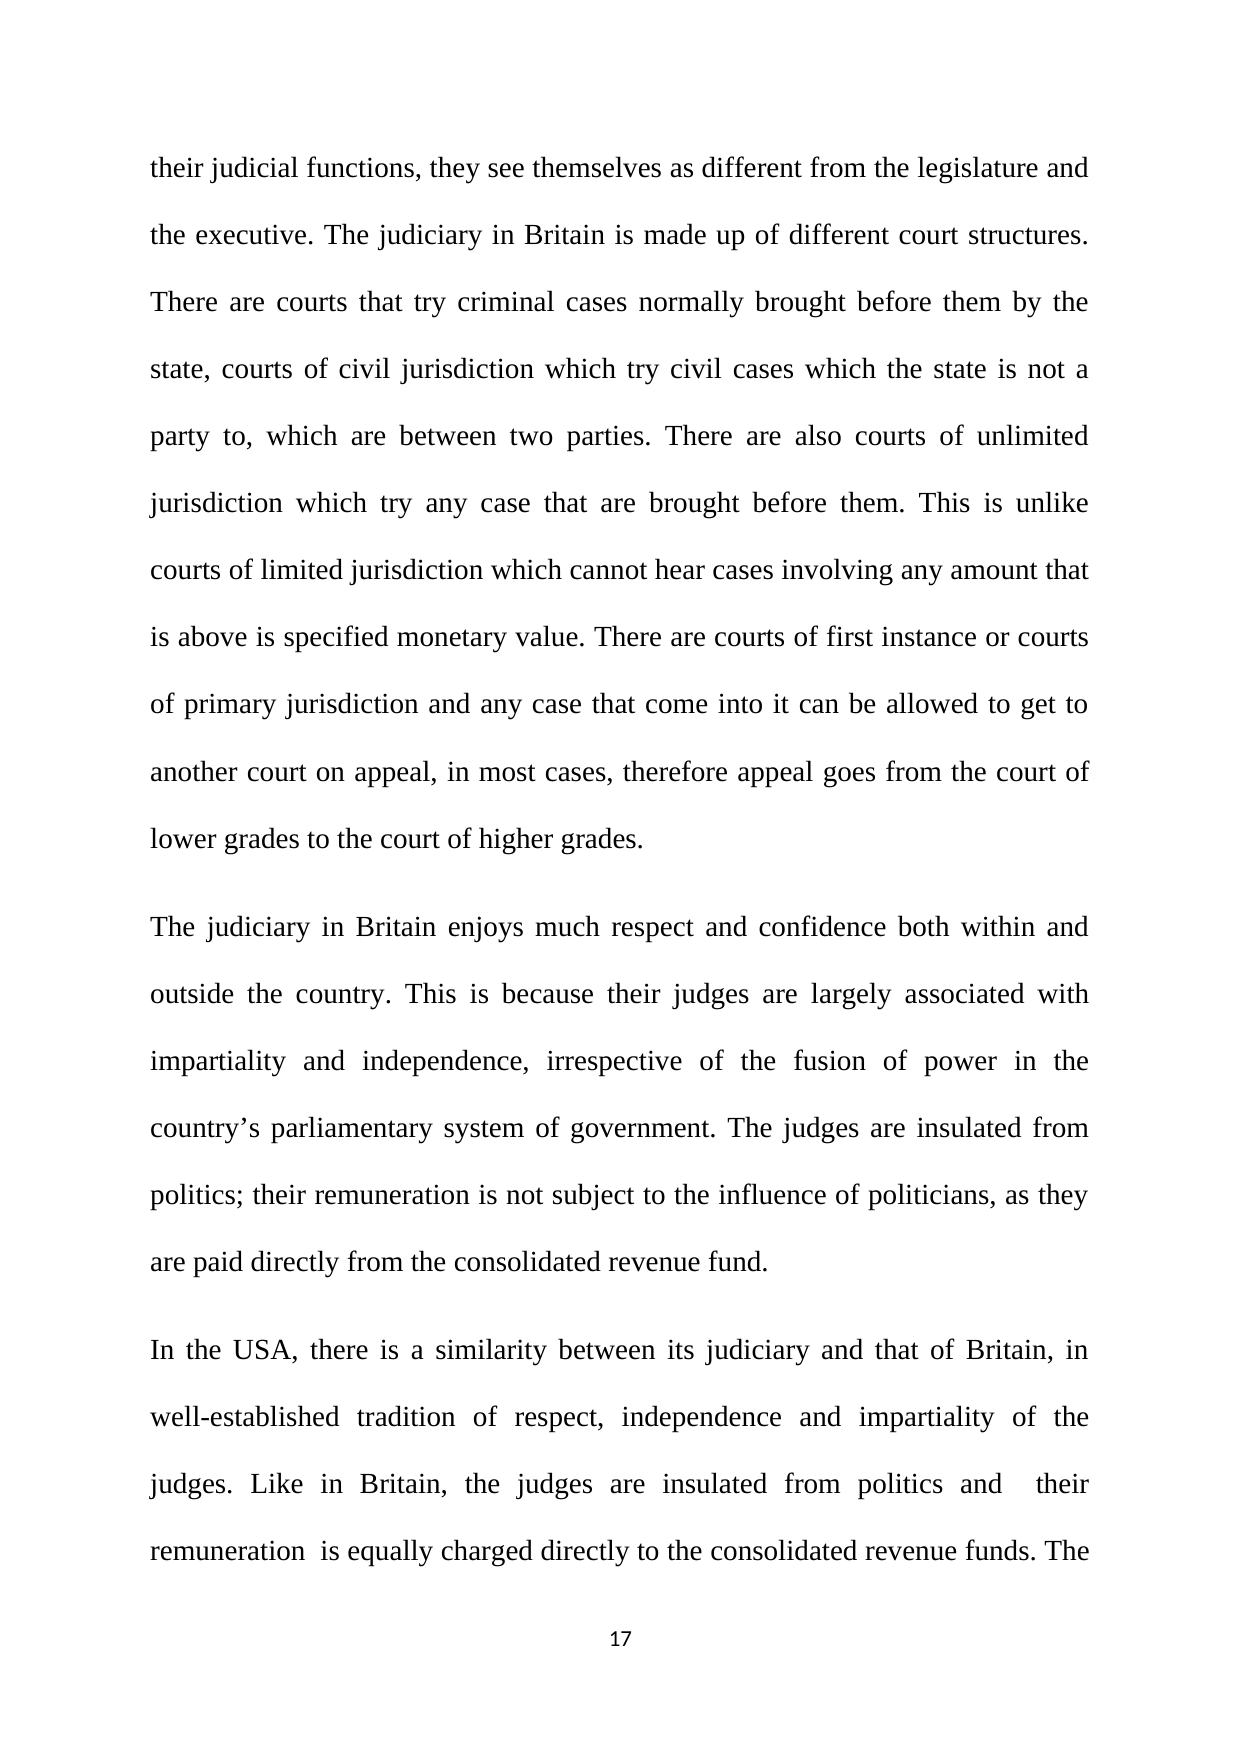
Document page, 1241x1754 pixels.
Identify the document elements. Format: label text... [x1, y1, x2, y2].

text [150, 1332, 1090, 1567]
text The judiciary in Britain enjoys much respect and confidence both within and outside the country. This is because their judges are largely associated with impartiality and independence, irrespective of the fusion of power in the country’s parliamentary system of government. The judges are insulated from politics; their remuneration is not subject to the influence of politicians, as they are paid directly from the consolidated revenue fund. [150, 909, 1090, 1278]
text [150, 150, 1090, 854]
